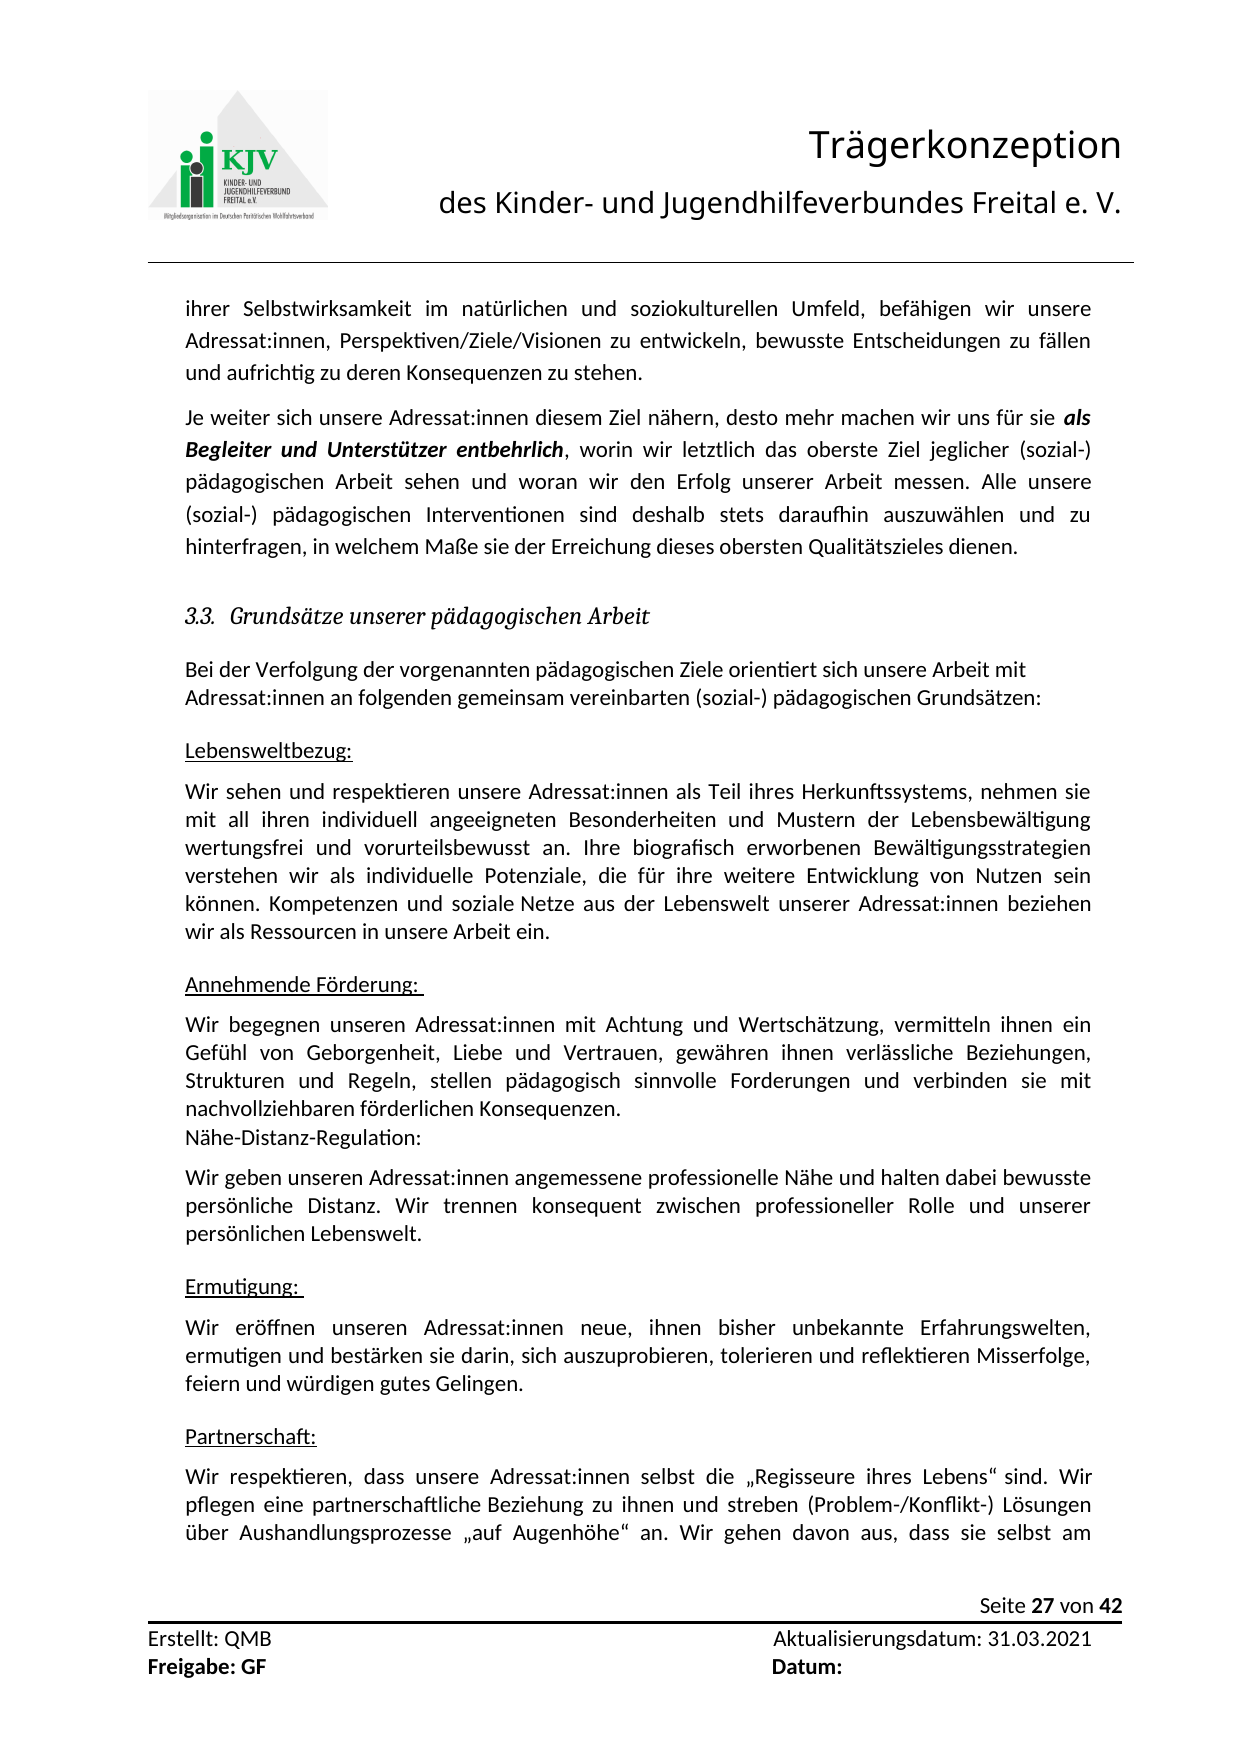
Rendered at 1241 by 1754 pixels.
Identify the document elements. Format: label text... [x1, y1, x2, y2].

picture [148, 90, 328, 220]
list Wir begegnen unseren Adressat:innen mit Achtung und Wertschätzung, vermitteln ihnen ein Gefühl von Geborgenheit, Liebe und Vertrauen, gewähren ihnen verlässliche Beziehungen, Strukturen und Regeln, stellen pädagogisch sinnvolle Forderungen und verbinden sie mit nachvollziehbaren förderlichen Konsequenzen. [185, 1011, 1093, 1123]
list Nähe-Distanz-Regulation: [185, 1123, 1093, 1151]
list Wir eröffnen unseren Adressat:innen neue, ihnen bisher unbekannte Erfahrungswelten, ermutigen und bestärken sie darin, sich auszuprobieren, tolerieren und reflektieren Misserfolge, feiern und würdigen gutes Gelingen. [185, 1313, 1093, 1397]
list Je weiter sich unsere Adressat:innen diesem Ziel nähern, desto mehr machen wir uns für sie als Begleiter und Unterstützer entbehrlich, worin wir letztlich das oberste Ziel jeglicher (sozial-) pädagogischen Arbeit sehen und woran wir den Erfolg unserer Arbeit messen. Alle unsere (sozial-) pädagogischen Interventionen sind deshalb stets daraufhin auszuwählen und zu hinterfragen, in welchem Maße sie der Erreichung dieses obersten Qualitätszieles dienen. [185, 403, 1093, 560]
list Ermutigung: [185, 1272, 1093, 1300]
list Partnerschaft: [185, 1422, 1093, 1450]
list Annehmende Förderung: [185, 970, 1093, 998]
text Bei der Verfolgung der vorgenannten pädagogischen Ziele orientiert sich unsere Arbeit mit Adressat:innen an folgenden gemeinsam vereinbarten (sozial-) pädagogischen Grundsätzen: [185, 655, 1093, 711]
list Wir sehen und respektieren unsere Adressat:innen als Teil ihres Herkunftssystems, nehmen sie mit all ihren individuell angeeigneten Besonderheiten und Mustern der Lebensbewältigung wertungsfrei und vorurteilsbewusst an. Ihre biografisch erworbenen Bewältigungsstrategien verstehen wir als individuelle Potenziale, die für ihre weitere Entwicklung von Nutzen sein können. Kompetenzen und soziale Netze aus der Lebenswelt unserer Adressat:innen beziehen wir als Ressourcen in unsere Arbeit ein. [185, 777, 1093, 945]
list Lebensweltbezug: [185, 736, 1093, 764]
subtitle Grundsätze unserer pädagogischen Arbeit [185, 602, 1093, 630]
list Wir geben unseren Adressat:innen angemessene professionelle Nähe und halten dabei bewusste persönliche Distanz. Wir trennen konsequent zwischen professioneller Rolle und unserer persönlichen Lebenswelt. [185, 1163, 1093, 1247]
